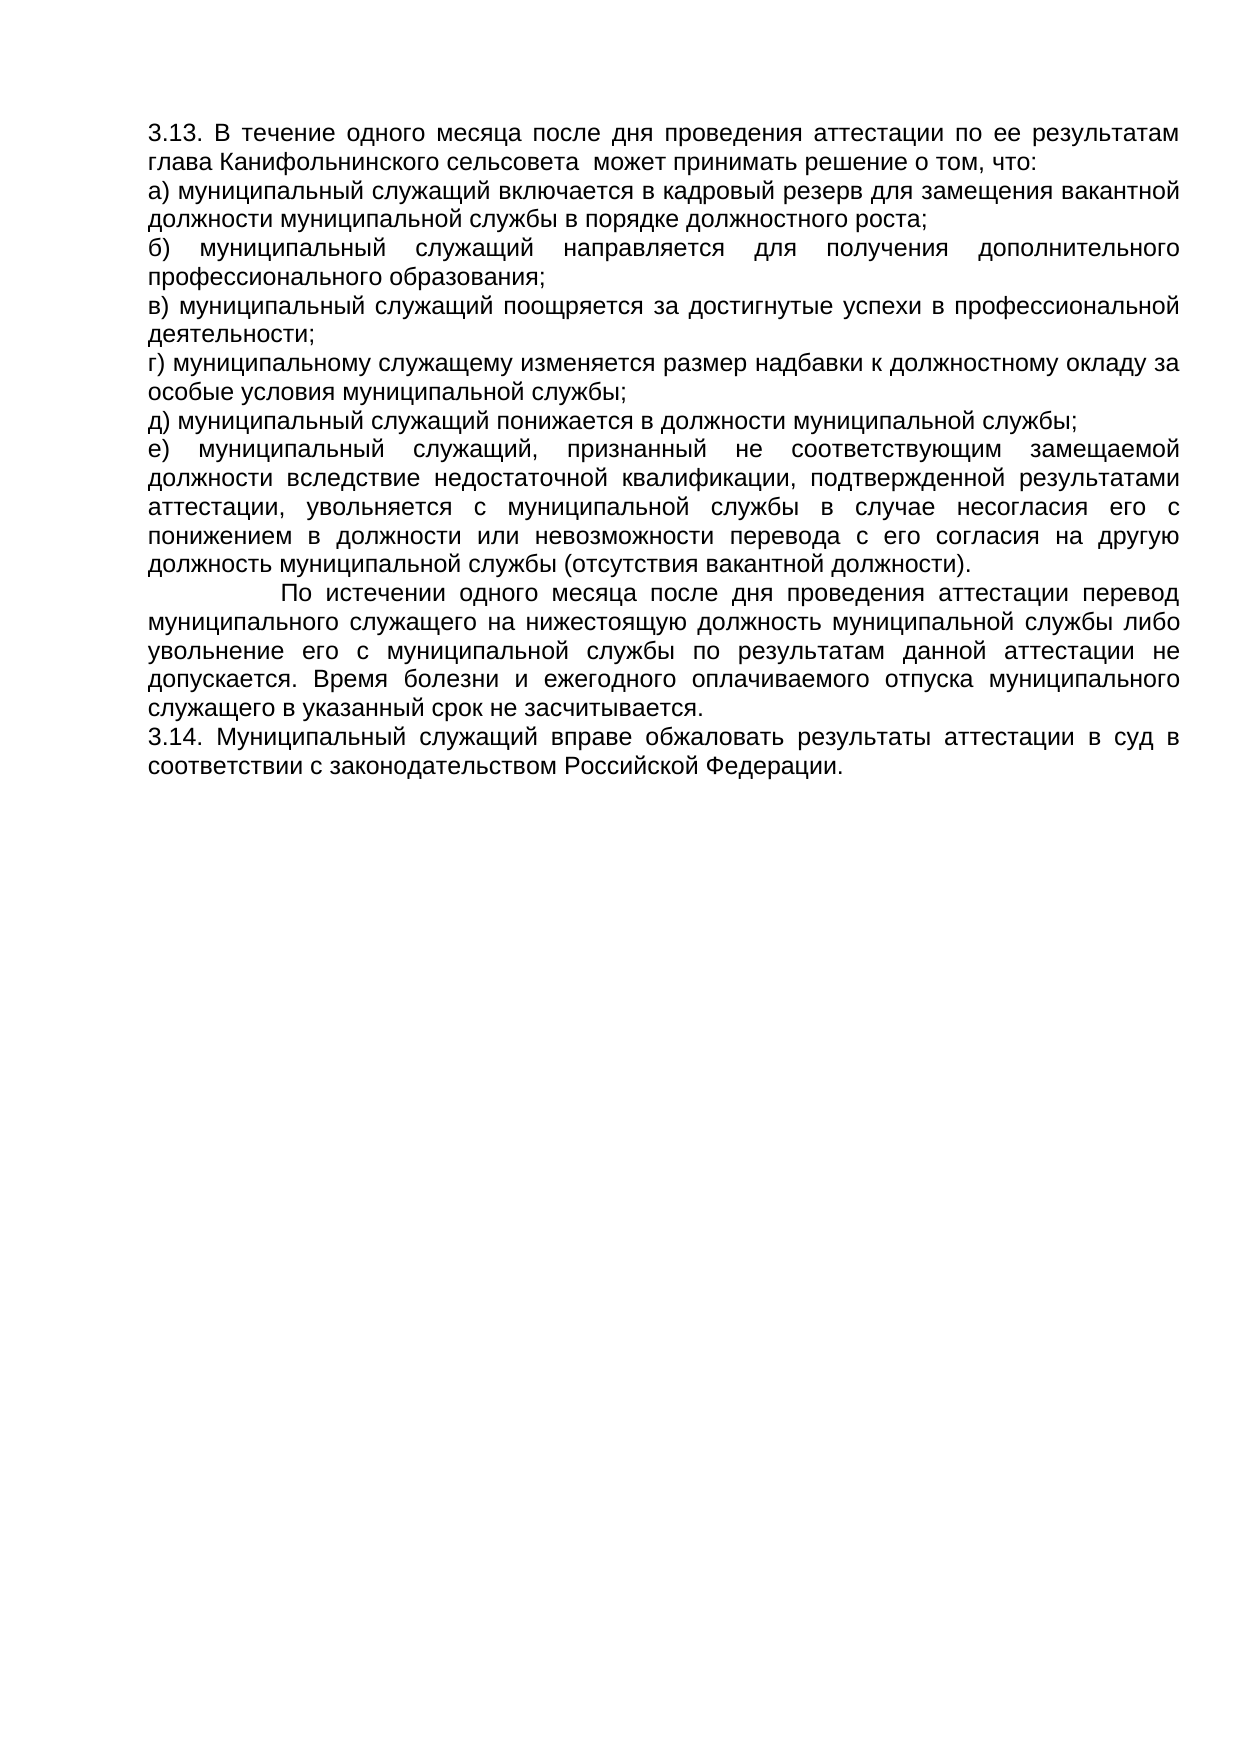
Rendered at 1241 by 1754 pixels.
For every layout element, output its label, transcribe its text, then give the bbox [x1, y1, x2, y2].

text д) муниципальный служащий понижается в должности муниципальной службы; [148, 406, 1181, 434]
text г) муниципальному служащему изменяется размер надбавки к должностному окладу за особые условия муниципальной службы; [148, 348, 1181, 406]
text 3.14. Муниципальный служащий вправе обжаловать результаты аттестации в суд в соответствии с законодательством Российской Федерации. [148, 722, 1181, 779]
text е) муниципальный служащий, признанный не соответствующим замещаемой должности вследствие недостаточной квалификации, подтвержденной результатами аттестации, увольняется с муниципальной службы в случае несогласия его с понижением в должности или невозможности перевода с его согласия на другую должность муниципальной службы (отсутствия вакантной должности). [148, 434, 1181, 578]
text По истечении одного месяца после дня проведения аттестации перевод муниципального служащего на нижестоящую должность муниципальной службы либо увольнение его с муниципальной службы по результатам данной аттестации не допускается. Время болезни и ежегодного оплачиваемого отпуска муниципального служащего в указанный срок не засчитывается. [148, 578, 1181, 722]
text 3.13. В течение одного месяца после дня проведения аттестации по ее результатам глава Канифольнинского сельсовета может принимать решение о том, что: [148, 118, 1181, 176]
text б) муниципальный служащий направляется для получения дополнительного профессионального образования; [148, 233, 1181, 291]
text а) муниципальный служащий включается в кадровый резерв для замещения вакантной должности муниципальной службы в порядке должностного роста; [148, 176, 1181, 233]
text в) муниципальный служащий поощряется за достигнутые успехи в профессиональной деятельности; [148, 291, 1181, 348]
